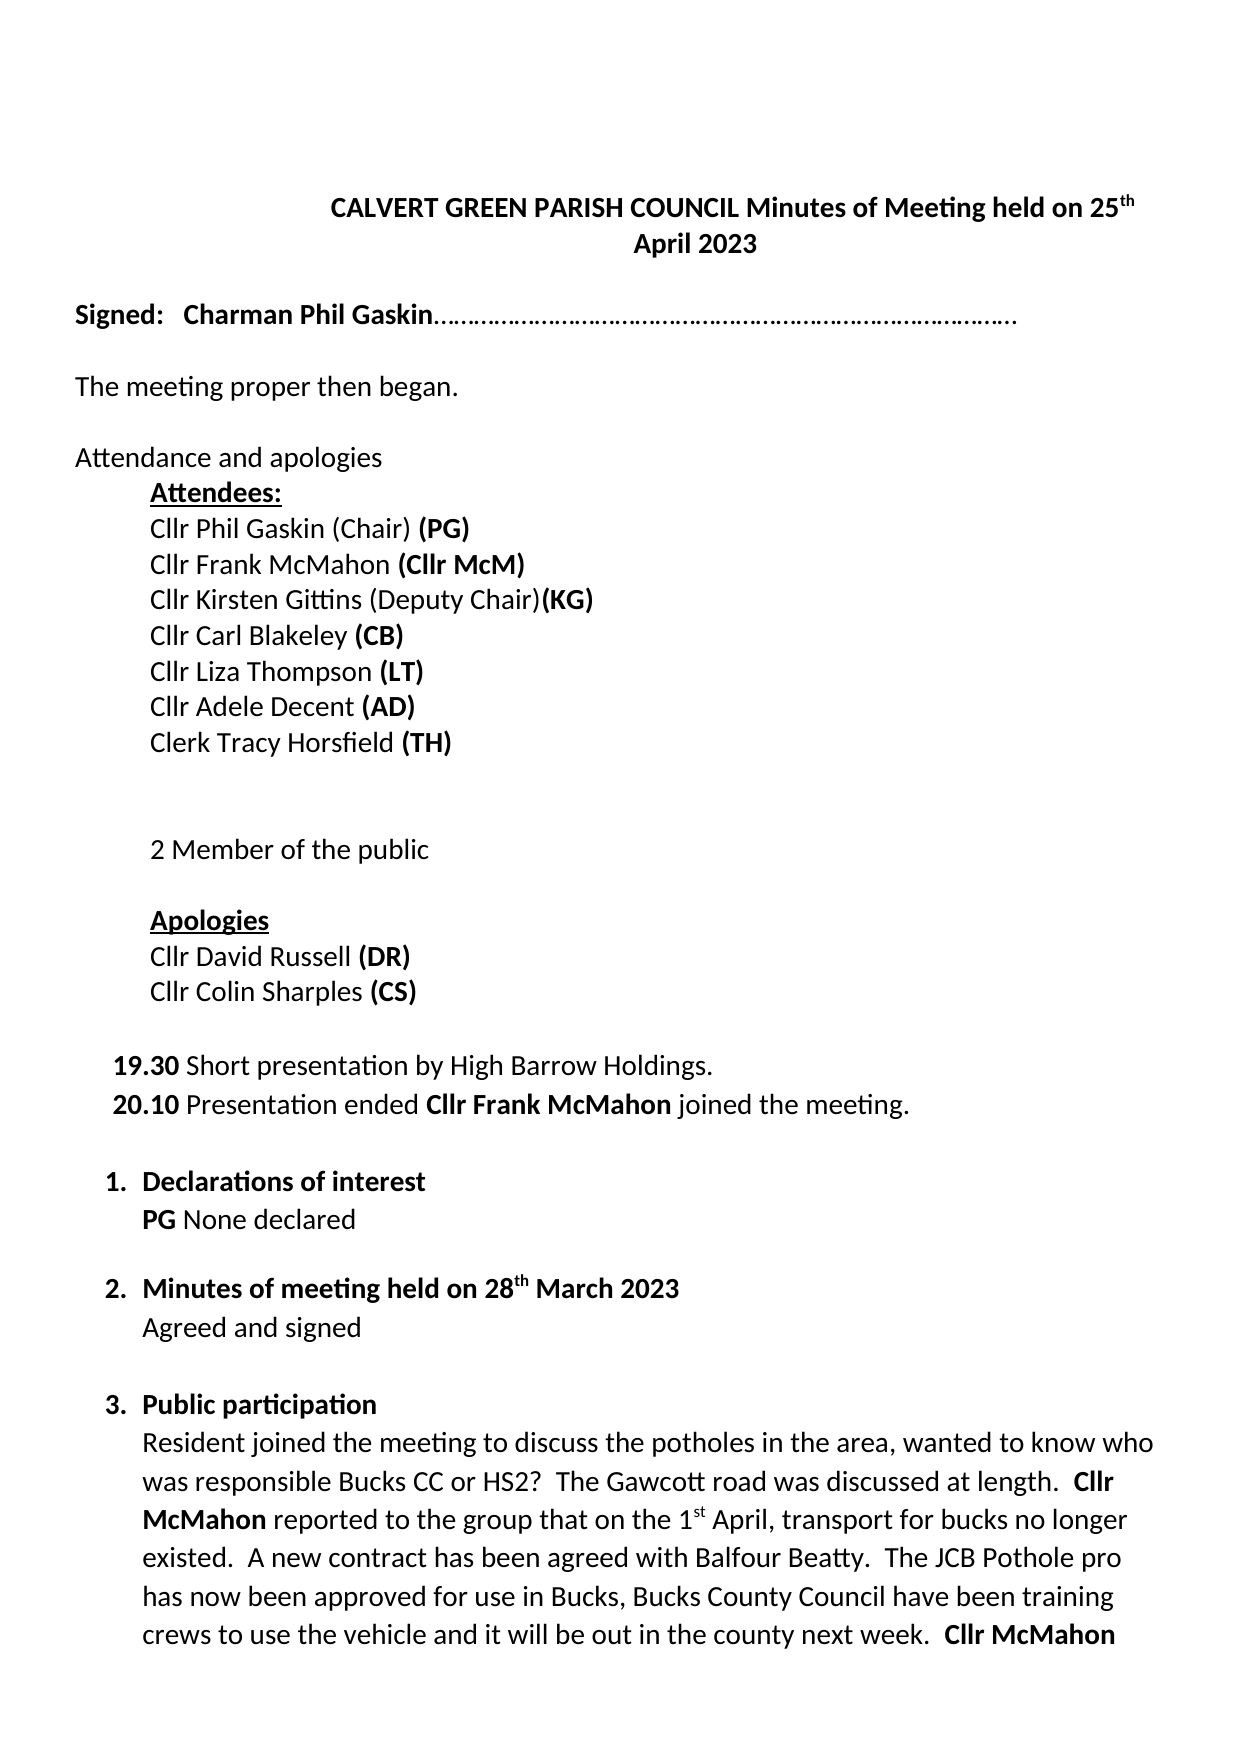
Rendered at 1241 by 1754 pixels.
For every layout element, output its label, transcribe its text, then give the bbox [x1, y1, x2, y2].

list Declarations of interest [104, 1163, 1165, 1198]
text Attendees: [150, 474, 1165, 510]
list 19.30 Short presentation by High Barrow Holdings. [112, 1047, 1165, 1083]
text Attendance and apologies [75, 439, 1165, 474]
list PG None declared [112, 1201, 1165, 1237]
list Public participation [104, 1386, 1165, 1421]
text CALVERT GREEN PARISH COUNCIL Minutes of Meeting held on 25th April 2023 [225, 189, 1165, 261]
text Cllr Kirsten Gittins (Deputy Chair)(KG) [150, 581, 1165, 617]
text Apologies [150, 902, 1165, 938]
text Cllr Carl Blakeley (CB) [150, 617, 1165, 653]
text Cllr Frank McMahon (Cllr McM) [150, 546, 1165, 581]
text Clerk Tracy Horsfield (TH) [150, 724, 1165, 759]
text Cllr David Russell (DR) [150, 938, 1165, 973]
list 20.10 Presentation ended Cllr Frank McMahon joined the meeting. [112, 1086, 1165, 1121]
text The meeting proper then began. [75, 368, 1165, 403]
text Cllr Adele Decent (AD) [150, 688, 1165, 724]
text 2 Member of the public [150, 831, 1165, 866]
text Cllr Colin Sharples (CS) [150, 973, 1165, 1009]
text Signed: Charman Phil Gaskin…………………………………………………………………………… [75, 296, 1165, 332]
list Minutes of meeting held on 28th March 2023 [104, 1270, 1165, 1306]
text Cllr Phil Gaskin (Chair) (PG) [150, 510, 1165, 546]
text Cllr Liza Thompson (LT) [150, 653, 1165, 688]
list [142, 1424, 1165, 1652]
list Agreed and signed [112, 1309, 1165, 1344]
